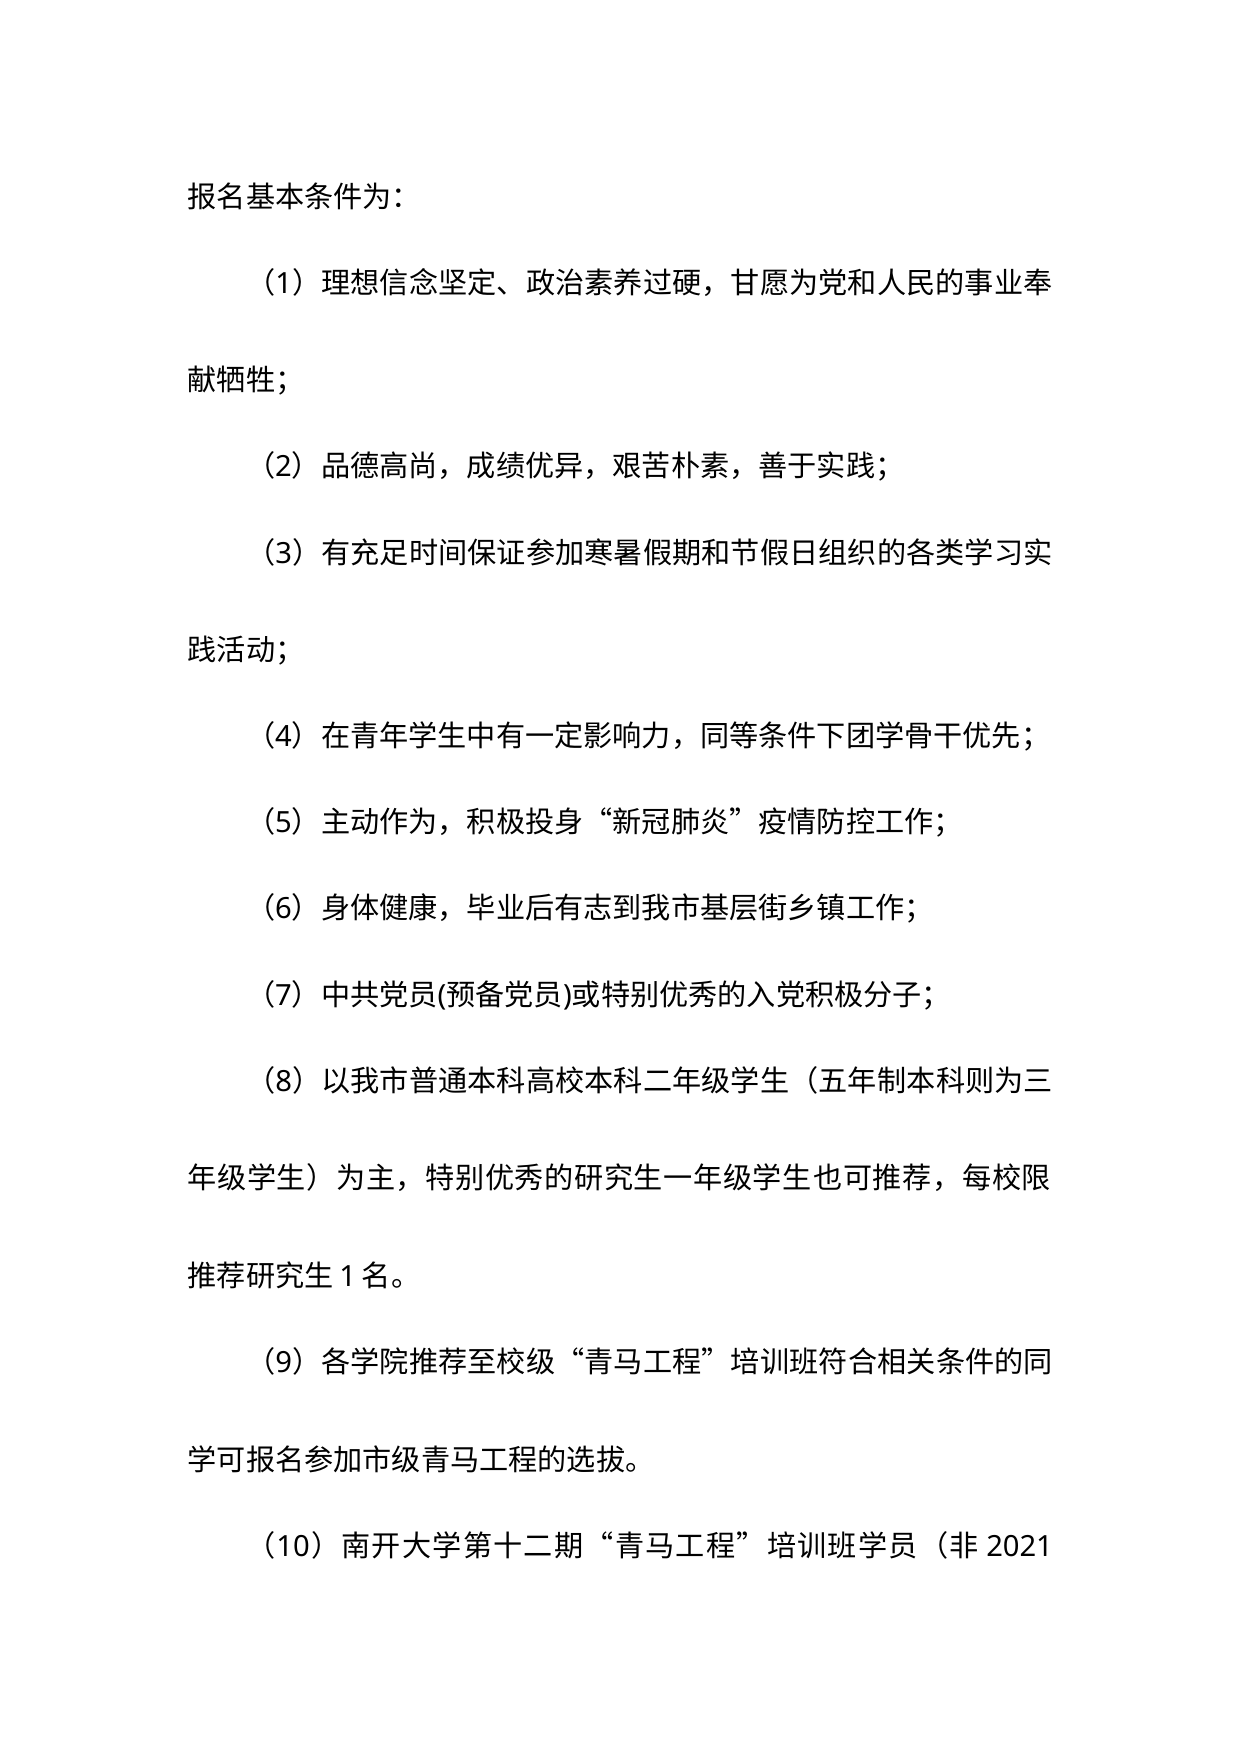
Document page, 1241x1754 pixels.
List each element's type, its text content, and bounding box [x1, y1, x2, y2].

text （1）理想信念坚定、政治素养过硬，甘愿为党和人民的事业奉献牺牲； [187, 248, 1053, 411]
text （9）各学院推荐至校级“青马工程”培训班符合相关条件的同学可报名参加市级青马工程的选拔。 [187, 1327, 1053, 1490]
text （2）品德高尚，成绩优异，艰苦朴素，善于实践； [187, 432, 1053, 497]
text （7）中共党员(预备党员)或特别优秀的入党积极分子； [187, 960, 1053, 1025]
text （4）在青年学生中有一定影响力，同等条件下团学骨干优先； [187, 702, 1053, 767]
text （8）以我市普通本科高校本科二年级学生（五年制本科则为三年级学生）为主，特别优秀的研究生一年级学生也可推荐，每校限推荐研究生1名。 [187, 1046, 1053, 1306]
text （3）有充足时间保证参加寒暑假期和节假日组织的各类学习实践活动； [187, 518, 1053, 680]
text （6）身体健康，毕业后有志到我市基层街乡镇工作； [187, 874, 1053, 939]
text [187, 162, 1053, 227]
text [187, 1511, 1053, 1576]
text （5）主动作为，积极投身“新冠肺炎”疫情防控工作； [187, 788, 1053, 853]
